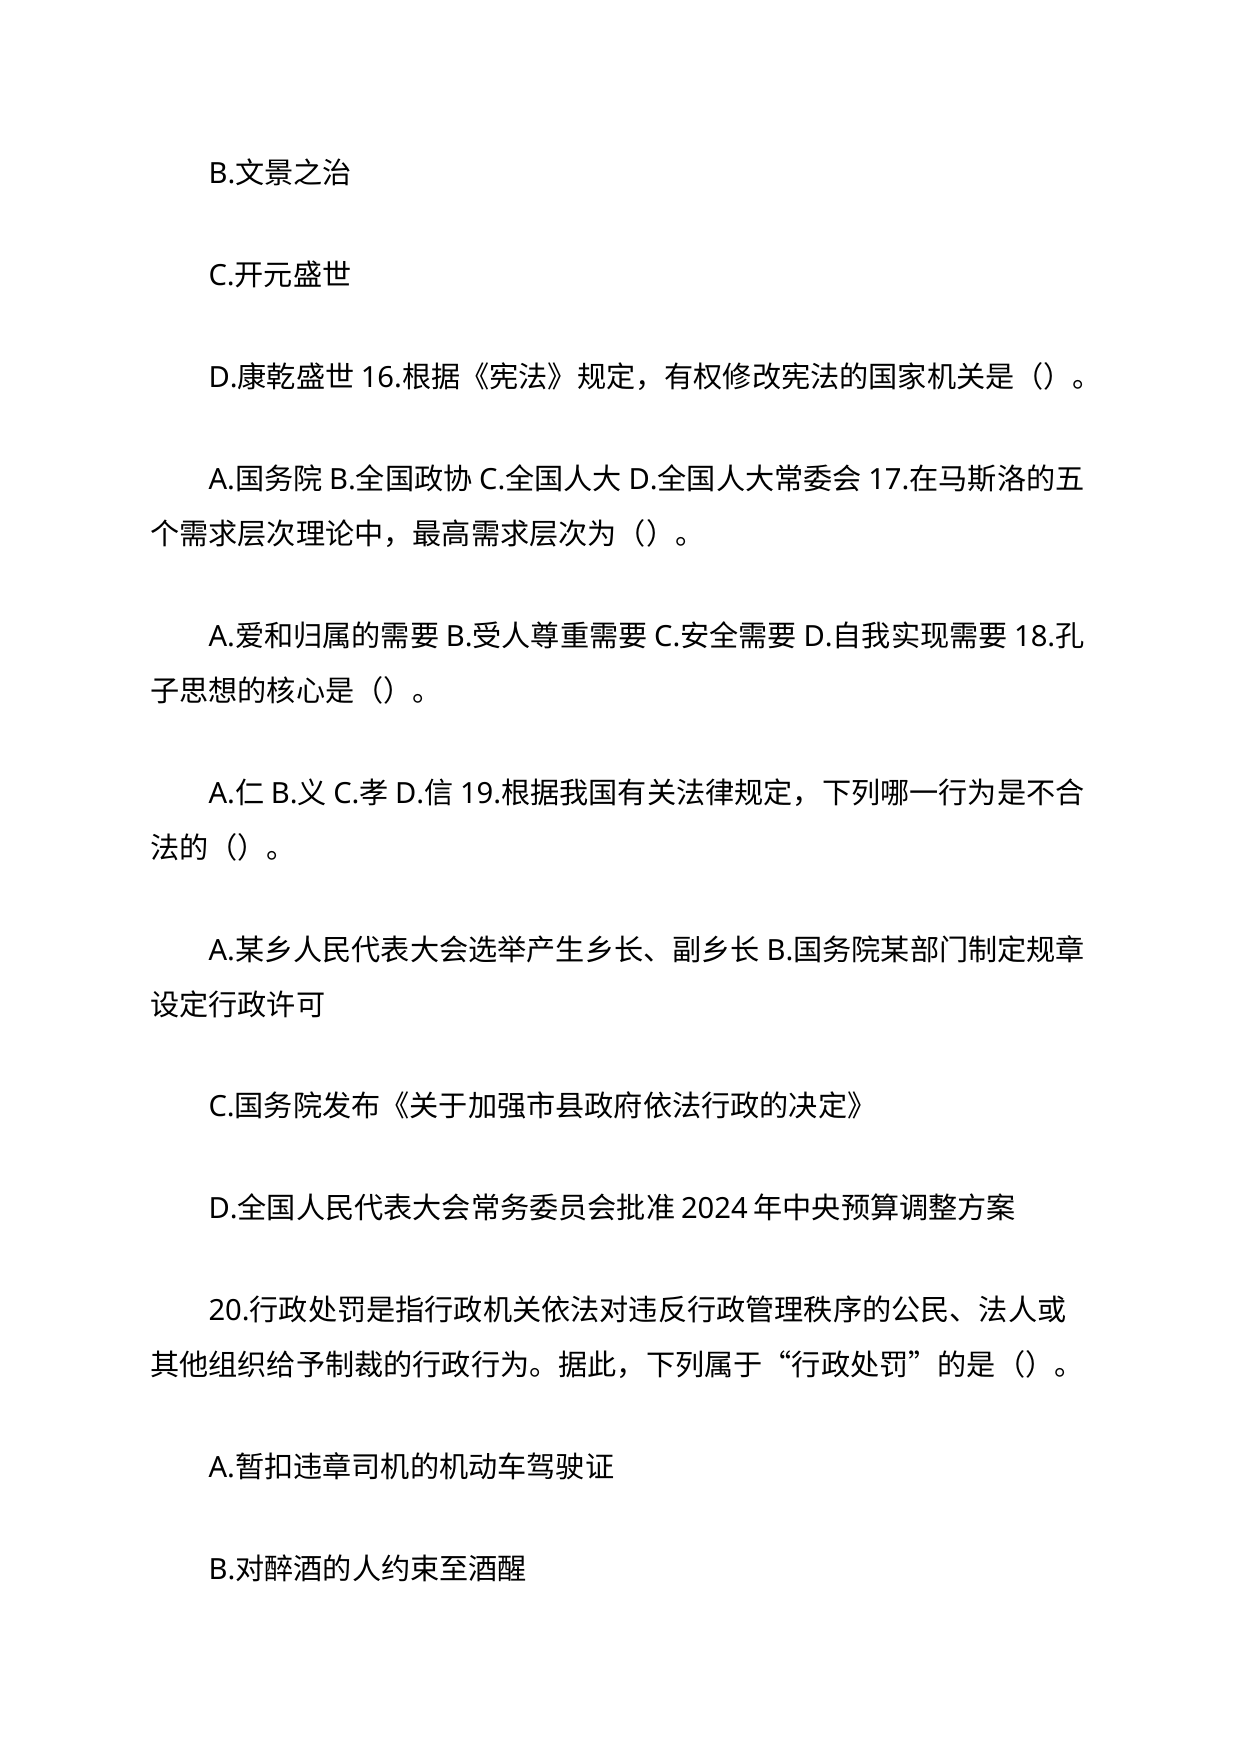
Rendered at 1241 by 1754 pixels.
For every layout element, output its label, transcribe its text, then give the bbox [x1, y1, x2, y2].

text B.文景之治 [150, 150, 1090, 192]
text C.开元盛世 [150, 252, 1090, 294]
text 20.行政处罚是指行政机关依法对违反行政管理秩序的公民、法人或其他组织给予制裁的行政行为。据此，下列属于“行政处罚”的是（）。 [150, 1287, 1090, 1384]
text B.对醉酒的人约束至酒醒 [150, 1546, 1090, 1588]
text A.仁 B.义 C.孝 D.信 19.根据我国有关法律规定，下列哪一行为是不合法的（）。 [150, 769, 1090, 867]
text A.某乡人民代表大会选举产生乡长、副乡长 B.国务院某部门制定规章设定行政许可 [150, 926, 1090, 1023]
text C.国务院发布《关于加强市县政府依法行政的决定》 [150, 1083, 1090, 1125]
text A.暂扣违章司机的机动车驾驶证 [150, 1444, 1090, 1486]
text D.全国人民代表大会常务委员会批准2024年中央预算调整方案 [150, 1185, 1090, 1227]
text D.康乾盛世 16.根据《宪法》规定，有权修改宪法的国家机关是（）。 [150, 354, 1090, 396]
text A.爱和归属的需要 B.受人尊重需要 C.安全需要 D.自我实现需要 18.孔子思想的核心是（）。 [150, 613, 1090, 710]
text A.国务院 B.全国政协 C.全国人大 D.全国人大常委会 17.在马斯洛的五个需求层次理论中，最高需求层次为（）。 [150, 456, 1090, 553]
